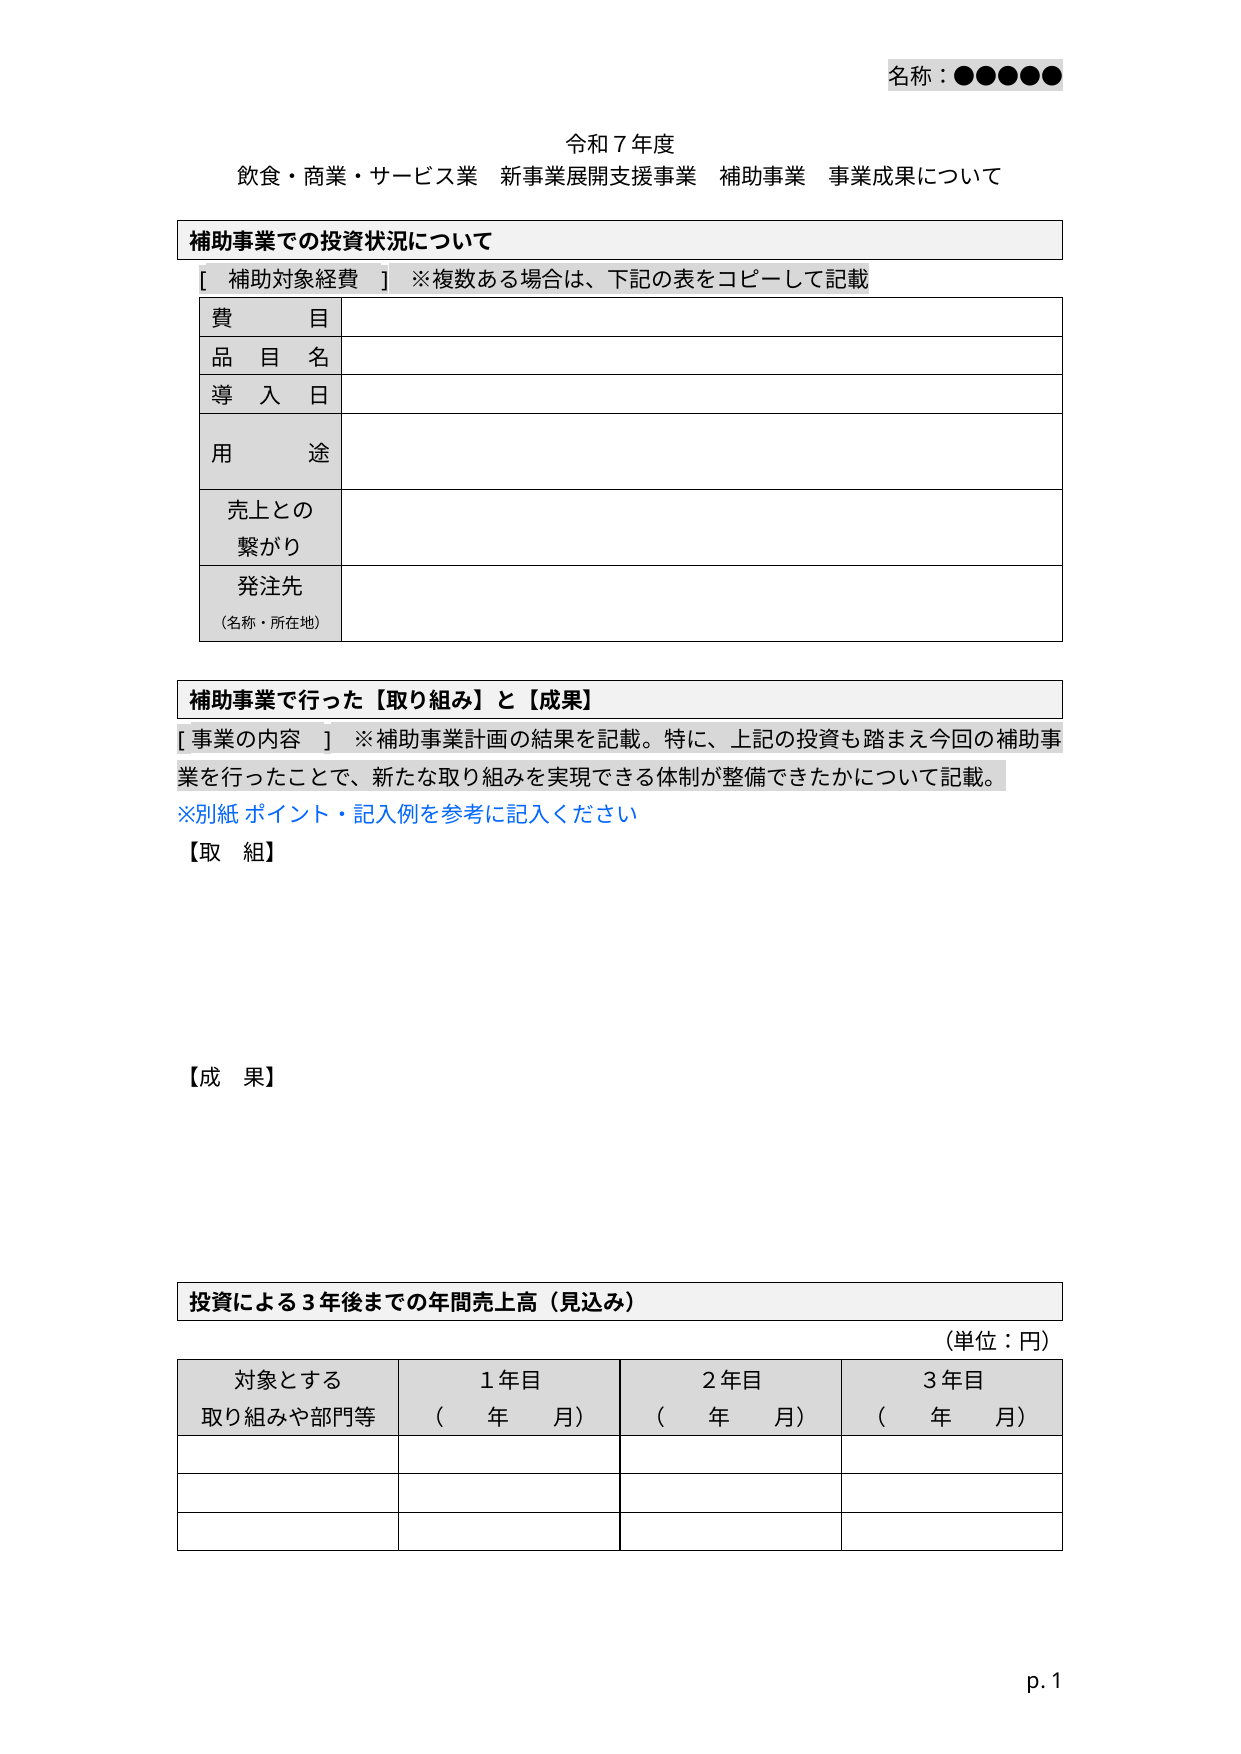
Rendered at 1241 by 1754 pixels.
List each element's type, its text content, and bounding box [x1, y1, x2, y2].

table_cell 導入日 [200, 375, 341, 413]
table_header １年目 （ 年 月） [399, 1360, 619, 1435]
table_header [342, 298, 1062, 336]
table_cell [621, 1513, 841, 1550]
text 【取 組】 [177, 832, 1063, 869]
table_cell 発注先 （名称・所在地） [200, 566, 341, 641]
text [ 事業の内容 ] ※補助事業計画の結果を記載。特に、上記の投資も踏まえ今回の補助事業を行ったことで、新たな取り組みを実現できる体制が整備できたかについて記載。 [177, 753, 1063, 794]
table_cell [342, 337, 1062, 374]
table_header 補助事業で行った【取り組み】と【成果】 [178, 681, 1062, 718]
table_cell [399, 1474, 619, 1512]
text 【成 果】 [177, 1057, 1063, 1094]
table_header 対象とする 取り組みや部門等 [178, 1360, 398, 1435]
table_cell [621, 1436, 841, 1473]
table_cell 用途 [200, 414, 341, 489]
text 飲食・商業・サービス業 新事業展開支援事業 補助事業 事業成果について [177, 159, 1063, 190]
table_header 費目 [200, 298, 341, 336]
table_cell 品目名 [200, 337, 341, 374]
table_header ３年目 （ 年 月） [842, 1360, 1062, 1435]
table_cell 売上との 繋がり [200, 490, 341, 565]
table_cell [399, 1436, 619, 1473]
table_cell [342, 414, 1062, 489]
table_cell [842, 1474, 1062, 1512]
table_cell [342, 490, 1062, 565]
text （単位：円） [177, 1321, 1063, 1359]
table_cell [178, 1474, 398, 1512]
table_header 投資による3年後までの年間売上高（見込み） [178, 1283, 1062, 1320]
table_cell [342, 375, 1062, 413]
table_cell [178, 1436, 398, 1473]
table_cell [178, 1513, 398, 1550]
text 令和７年度 [177, 127, 1063, 159]
table_cell [399, 1513, 619, 1550]
table_cell [842, 1513, 1062, 1550]
table_cell [621, 1474, 841, 1512]
text ※別紙 ポイント・記入例を参考に記入ください [177, 794, 1063, 832]
text [ 補助対象経費 ] ※複数ある場合は、下記の表をコピーして記載 [199, 260, 1063, 297]
table_cell [342, 566, 1062, 641]
table_header ２年目 （ 年 月） [621, 1360, 841, 1435]
table_header 補助事業での投資状況について [178, 221, 1062, 259]
table_cell [842, 1436, 1062, 1473]
